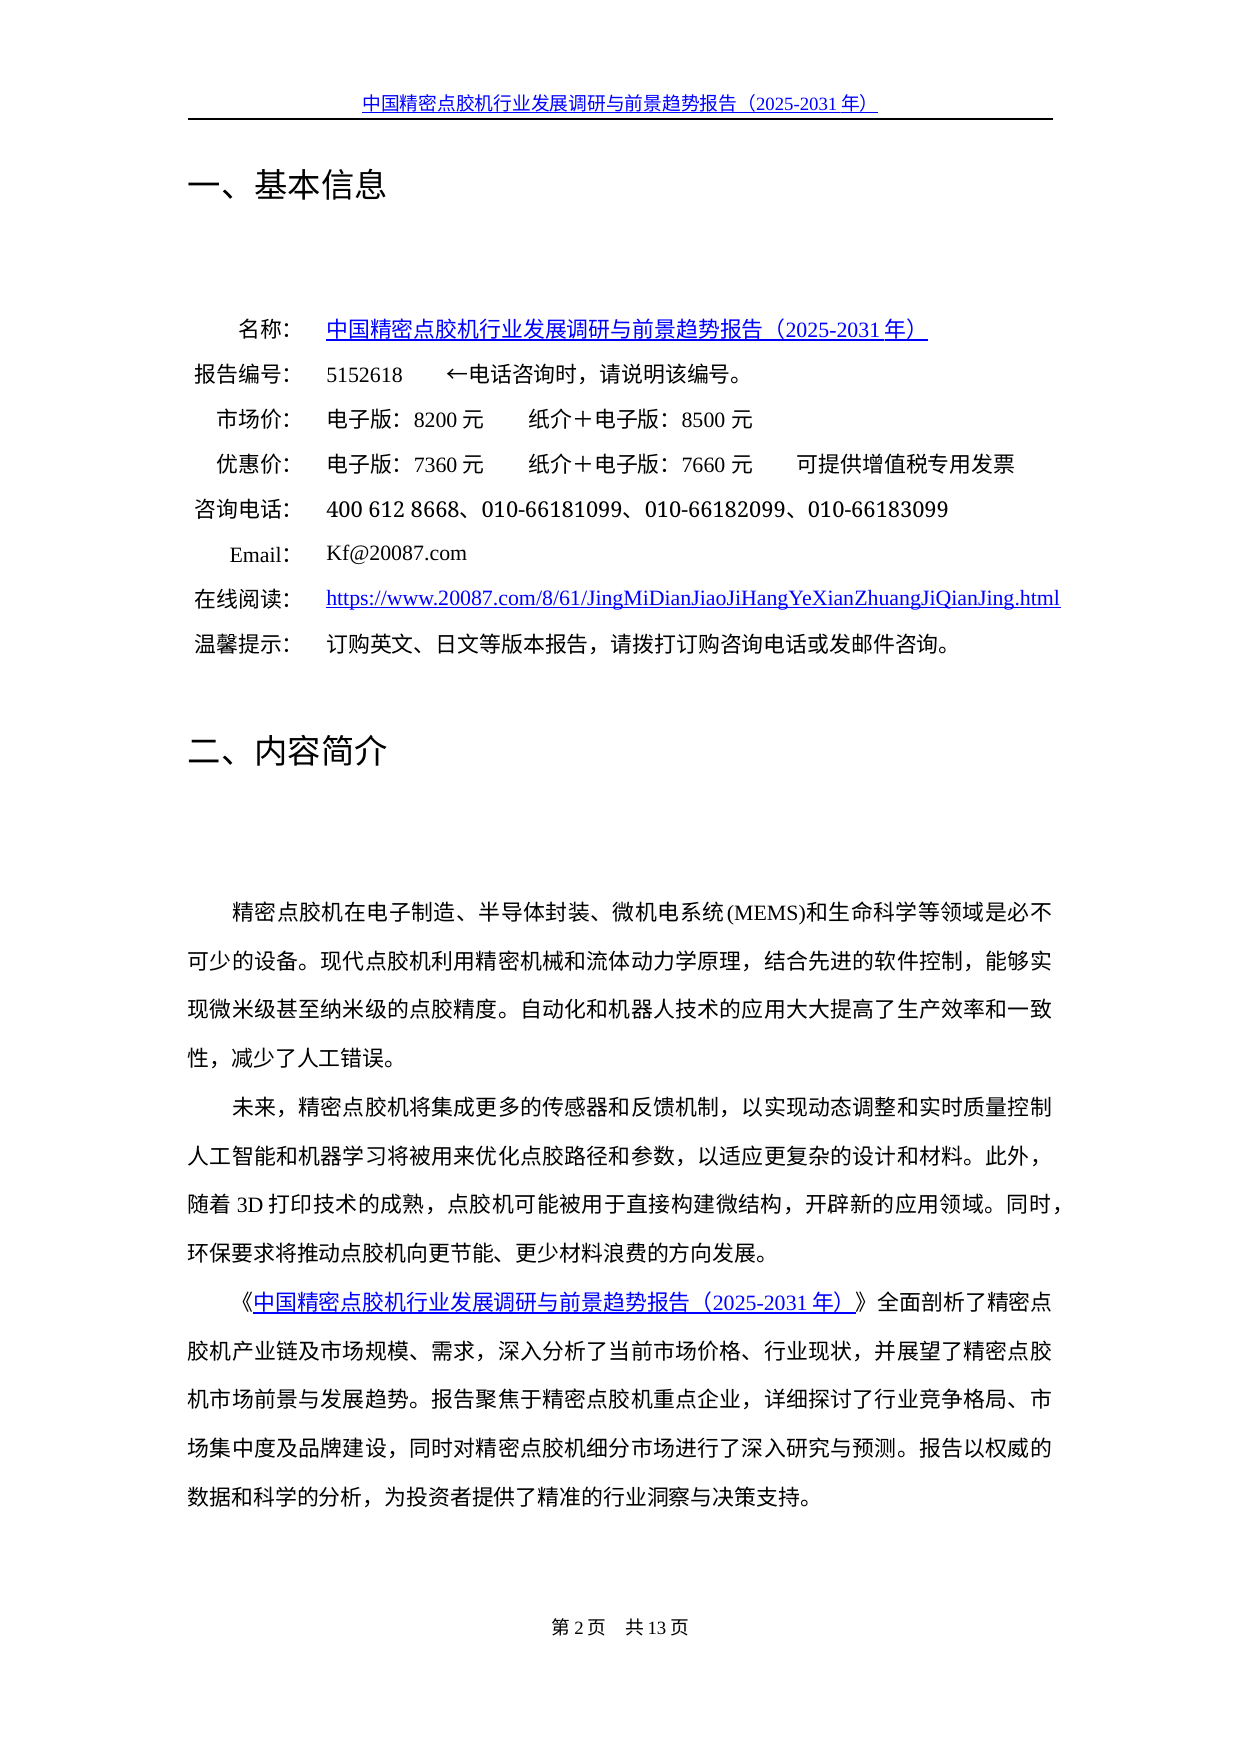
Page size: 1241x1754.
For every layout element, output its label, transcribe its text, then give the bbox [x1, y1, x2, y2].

table_cell Kf@20087.com [315, 537, 1073, 582]
title 一、基本信息 [187, 150, 1053, 215]
table_cell 温馨提示： [167, 627, 315, 672]
title 二、内容简介 [187, 717, 1053, 782]
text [187, 894, 1053, 1512]
table_cell [315, 582, 1073, 627]
table_cell 电子版：7360 元 纸介＋电子版：7660 元 可提供增值税专用发票 [315, 447, 1073, 492]
table_cell 市场价： [167, 402, 315, 447]
table_cell 订购英文、日文等版本报告，请拨打订购咨询电话或发邮件咨询。 [315, 627, 1073, 672]
table_cell Email： [167, 537, 315, 582]
table_cell 报告编号： [167, 357, 315, 402]
table_cell 5152618 ←电话咨询时，请说明该编号。 [315, 357, 1073, 402]
table_cell 优惠价： [167, 447, 315, 492]
table_cell 电子版：8200 元 纸介＋电子版：8500 元 [315, 402, 1073, 447]
table_cell 400 612 8668、010-66181099、010-66182099、010-66183099 [315, 492, 1073, 537]
table_header 名称： [167, 312, 315, 357]
table_cell 咨询电话： [167, 492, 315, 537]
table_cell 在线阅读： [167, 582, 315, 627]
table_header 中国精密点胶机行业发展调研与前景趋势报告（2025-2031年） [315, 312, 1073, 357]
